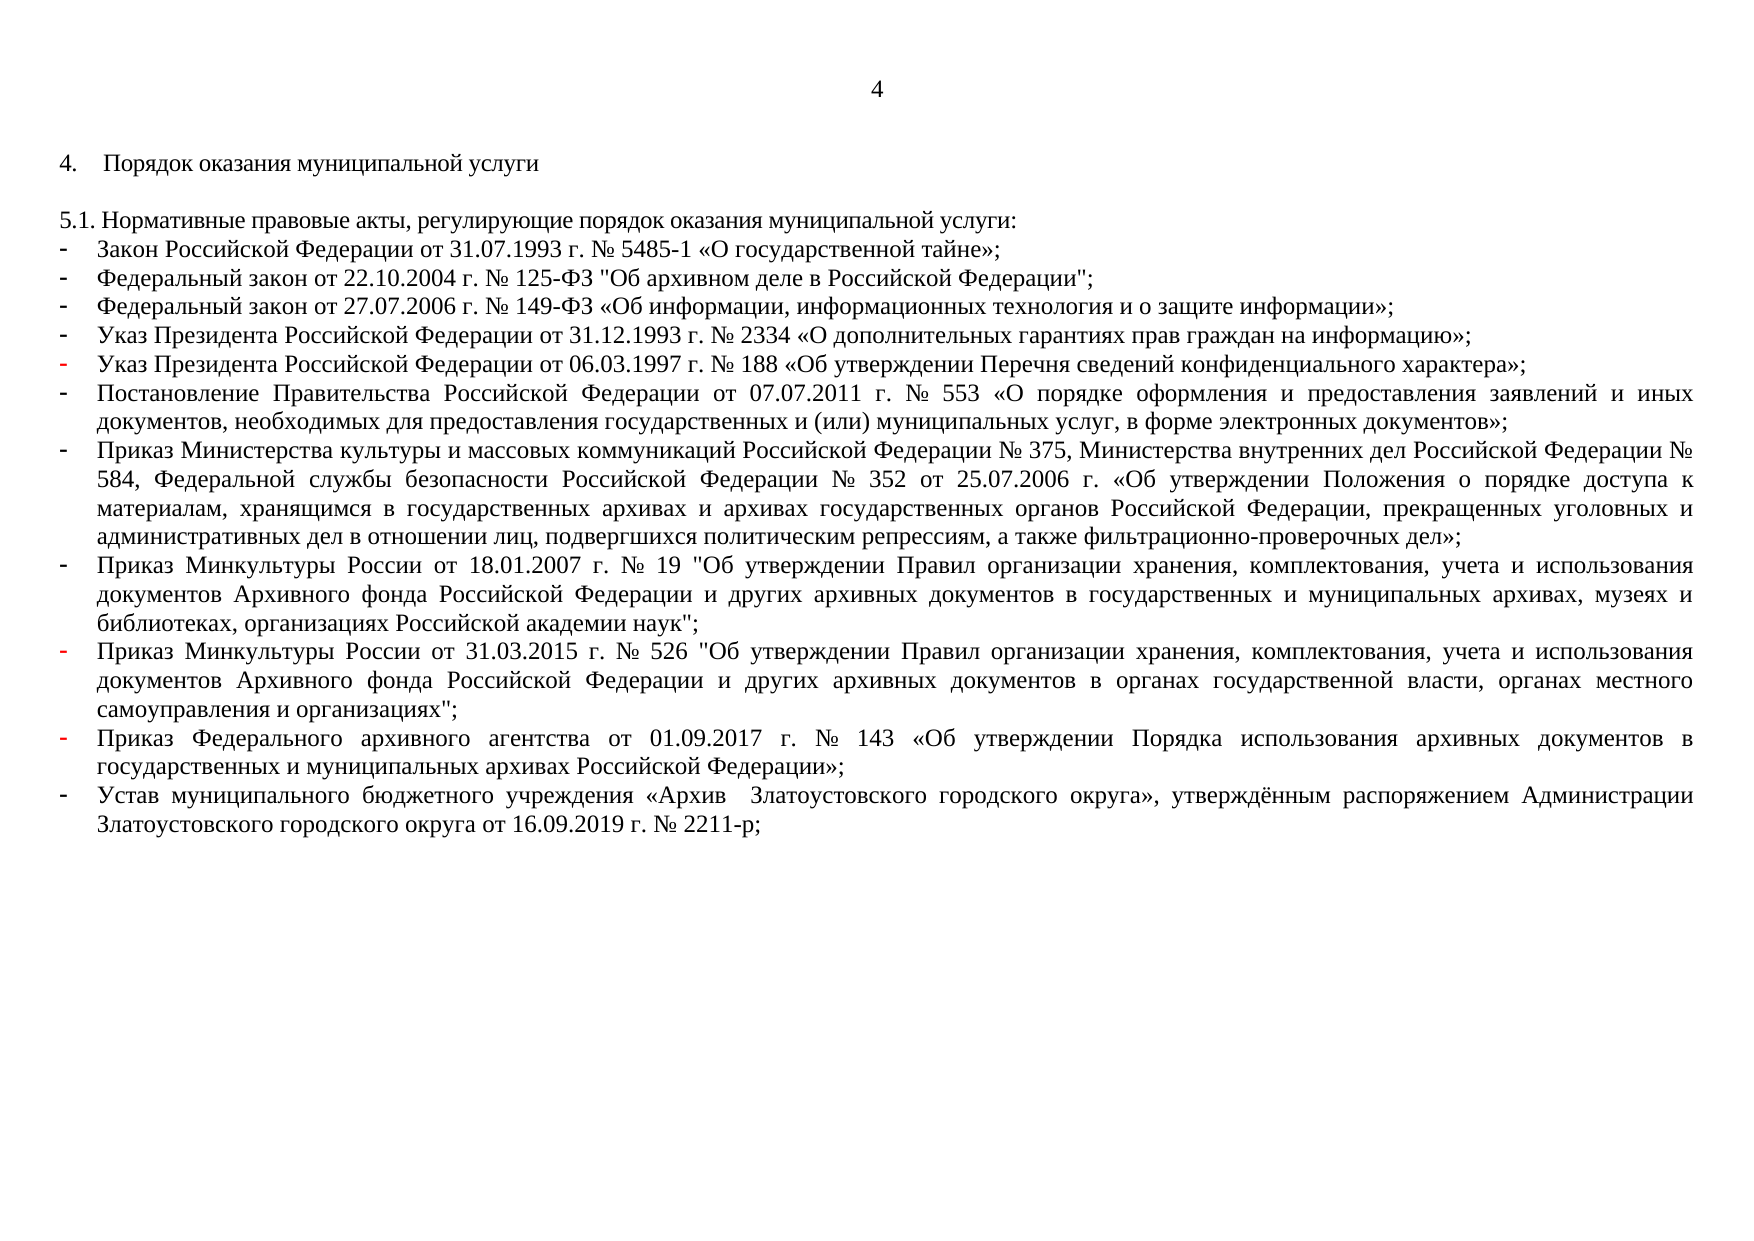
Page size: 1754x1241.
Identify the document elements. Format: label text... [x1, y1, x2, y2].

list Указ Президента Российской Федерации от 31.12.1993 г. № 2334 «О дополнительных гарантиях прав граждан на информацию»; [59, 320, 1695, 349]
list Приказ Федерального архивного агентства от 01.09.2017 г. № 143 «Об утверждении Порядка использования архивных документов в государственных и муниципальных архивах Российской Федерации»; [59, 723, 1695, 780]
list Указ Президента Российской Федерации от 06.03.1997 г. № 188 «Об утверждении Перечня сведений конфиденциального характера»; [59, 349, 1695, 378]
list Закон Российской Федерации от 31.07.1993 г. № 5485-1 «О государственной тайне»; [59, 234, 1695, 263]
list Приказ Минкультуры России от 18.01.2007 г. № 19 "Об утверждении Правил организации хранения, комплектования, учета и использования документов Архивного фонда Российской Федерации и других архивных документов в государственных и муниципальных архивах, музеях и библиотеках, организациях Российской академии наук"; [59, 550, 1695, 636]
list Порядок оказания муниципальной услуги [59, 148, 1695, 176]
list Приказ Министерства культуры и массовых коммуникаций Российской Федерации № 375, Министерства внутренних дел Российской Федерации № 584, Федеральной службы безопасности Российской Федерации № 352 от 25.07.2006 г. «Об утверждении Положения о порядке доступа к материалам, хранящимся в государственных архивах и архивах государственных органов Российской Федерации, прекращенных уголовных и административных дел в отношении лиц, подвергшихся политическим репрессиям, а также фильтрационно-проверочных дел»; [59, 435, 1695, 550]
list Устав муниципального бюджетного учреждения «Архив Златоустовского городского округа», утверждённым распоряжением Администрации Златоустовского городского округа от 16.09.2019 г. № 2211-р; [59, 780, 1695, 838]
list Постановление Правительства Российской Федерации от 07.07.2011 г. № 553 «О порядке оформления и предоставления заявлений и иных документов, необходимых для предоставления государственных и (или) муниципальных услуг, в форме электронных документов»; [59, 378, 1695, 435]
list Федеральный закон от 27.07.2006 г. № 149-ФЗ «Об информации, информационных технология и о защите информации»; [59, 291, 1695, 320]
list Приказ Минкультуры России от 31.03.2015 г. № 526 "Об утверждении Правил организации хранения, комплектования, учета и использования документов Архивного фонда Российской Федерации и других архивных документов в органах государственной власти, органах местного самоуправления и организациях"; [59, 636, 1695, 723]
list Федеральный закон от 22.10.2004 г. № 125-ФЗ "Об архивном деле в Российской Федерации"; [59, 263, 1695, 291]
text 5.1. Нормативные правовые акты, регулирующие порядок оказания муниципальной услуги: [59, 205, 1695, 234]
